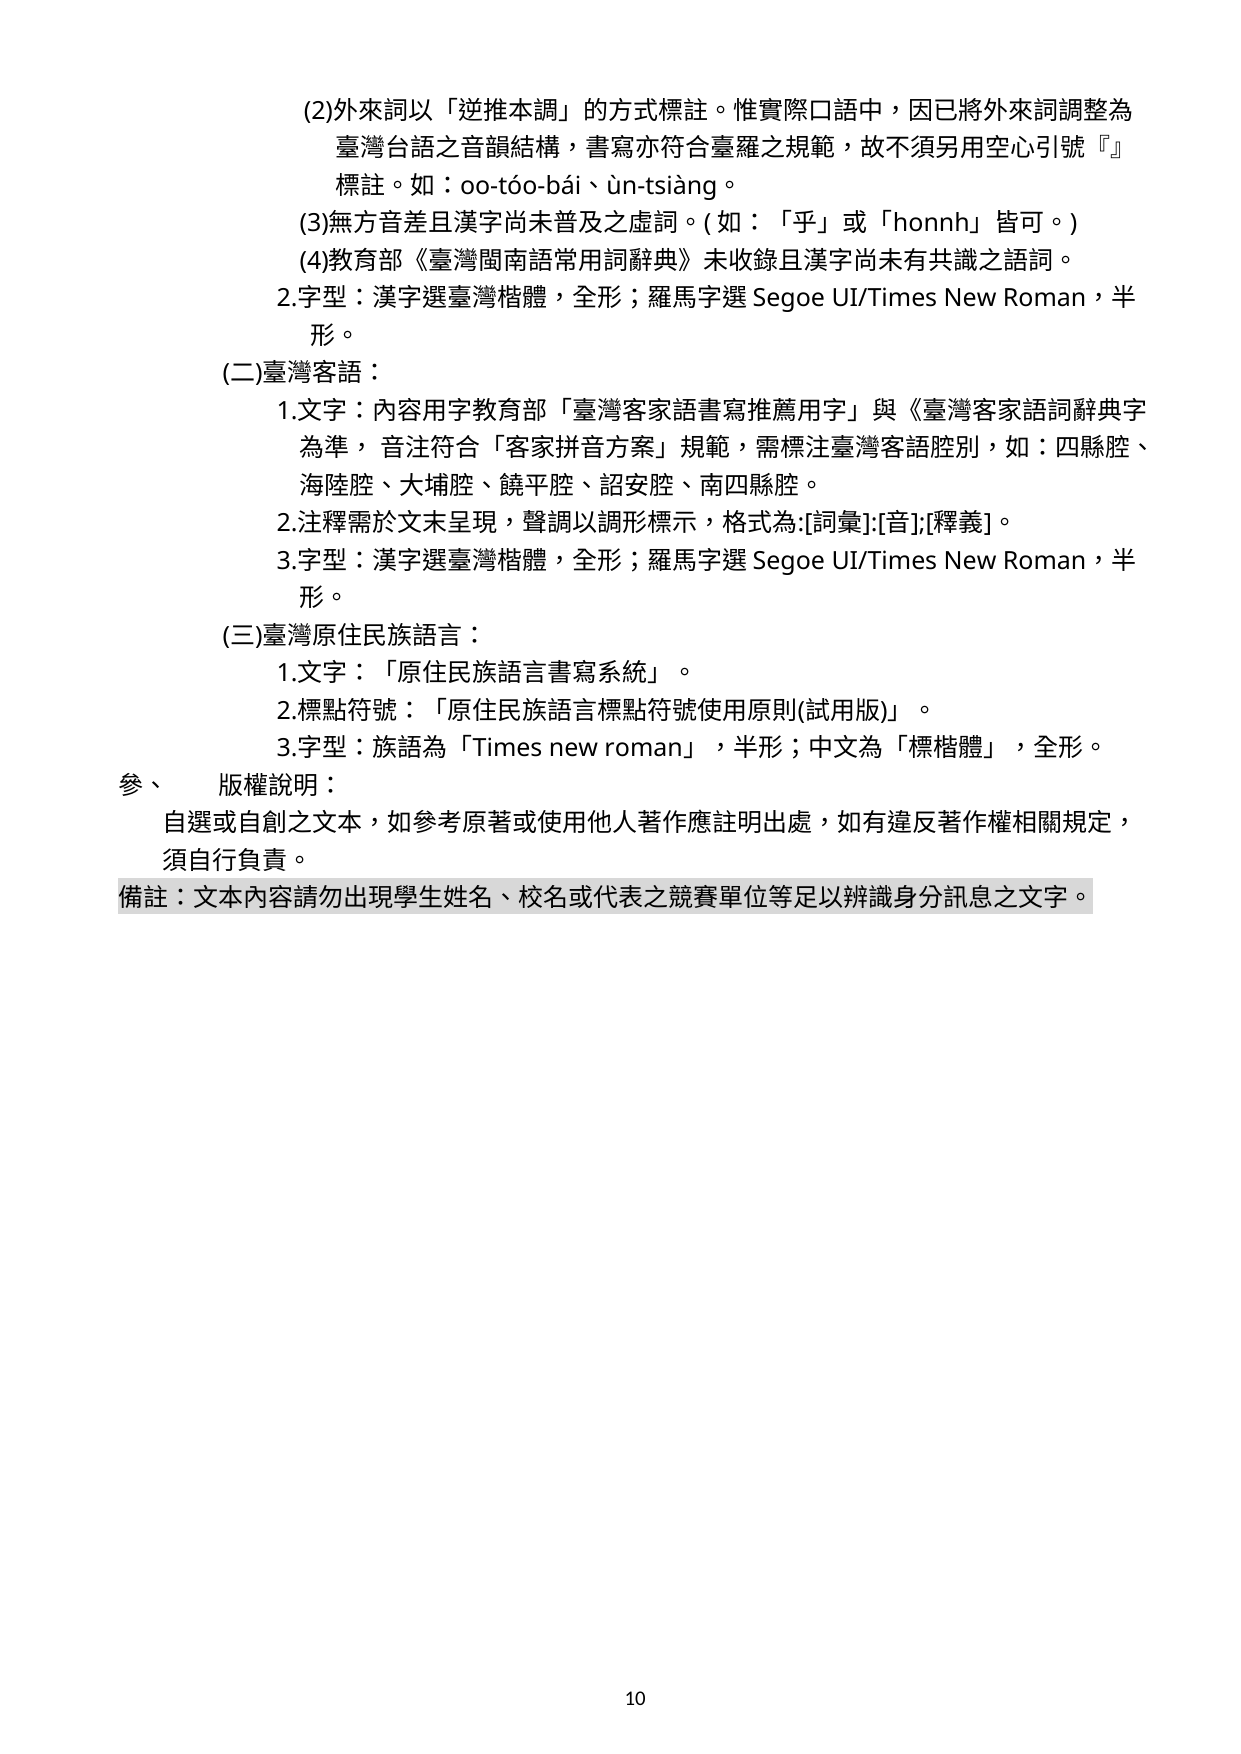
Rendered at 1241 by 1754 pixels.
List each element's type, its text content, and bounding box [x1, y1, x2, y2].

text 自選或自創之文本，如參考原著或使用他人著作應註明出處，如有違反著作權相關規定，須自行負責。 [162, 802, 1152, 877]
text (4)教育部《臺灣閩南語常用詞辭典》未收錄且漢字尚未有共識之語詞。 [299, 239, 1152, 277]
text (2)外來詞以「逆推本調」的方式標註。惟實際口語中，因已將外來詞調整為臺灣台語之音韻結構，書寫亦符合臺羅之規範，故不須另用空心引號『』標註。如：oo-tóo-bái、ùn-tsiàng。 [303, 89, 1152, 202]
text 2.字型：漢字選臺灣楷體，全形；羅馬字選Segoe UI/Times New Roman，半形。 [276, 277, 1152, 352]
text (二)臺灣客語： [222, 352, 1152, 389]
text 3.字型：族語為「Times new roman」，半形；中文為「標楷體」，全形。 [276, 727, 1152, 764]
text (3)無方音差且漢字尚未普及之虛詞。( 如：「乎」或「honnh」皆可。) [299, 202, 1152, 239]
text 備註：文本內容請勿出現學生姓名、校名或代表之競賽單位等足以辨識身分訊息之文字。 [118, 877, 1152, 914]
list 版權說明： [118, 764, 1152, 802]
text (三)臺灣原住民族語言： [222, 614, 1152, 652]
text 1.文字：「原住民族語言書寫系統」。 [276, 652, 1152, 689]
text 3.字型：漢字選臺灣楷體，全形；羅馬字選Segoe UI/Times New Roman，半形。 [276, 539, 1152, 614]
text 1.文字：內容用字教育部「臺灣客家語書寫推薦用字」與《臺灣客家語詞辭典字為準， 音注符合「客家拼音方案」規範，需標注臺灣客語腔別，如：四縣腔、海陸腔、大埔腔、饒平腔、詔安腔、南四縣腔。 [276, 389, 1152, 502]
text 2.注釋需於文末呈現，聲調以調形標示，格式為:[詞彙]:[音];[釋義]。 [276, 502, 1152, 539]
text 2.標點符號：「原住民族語言標點符號使用原則(試用版)」。 [276, 689, 1152, 727]
